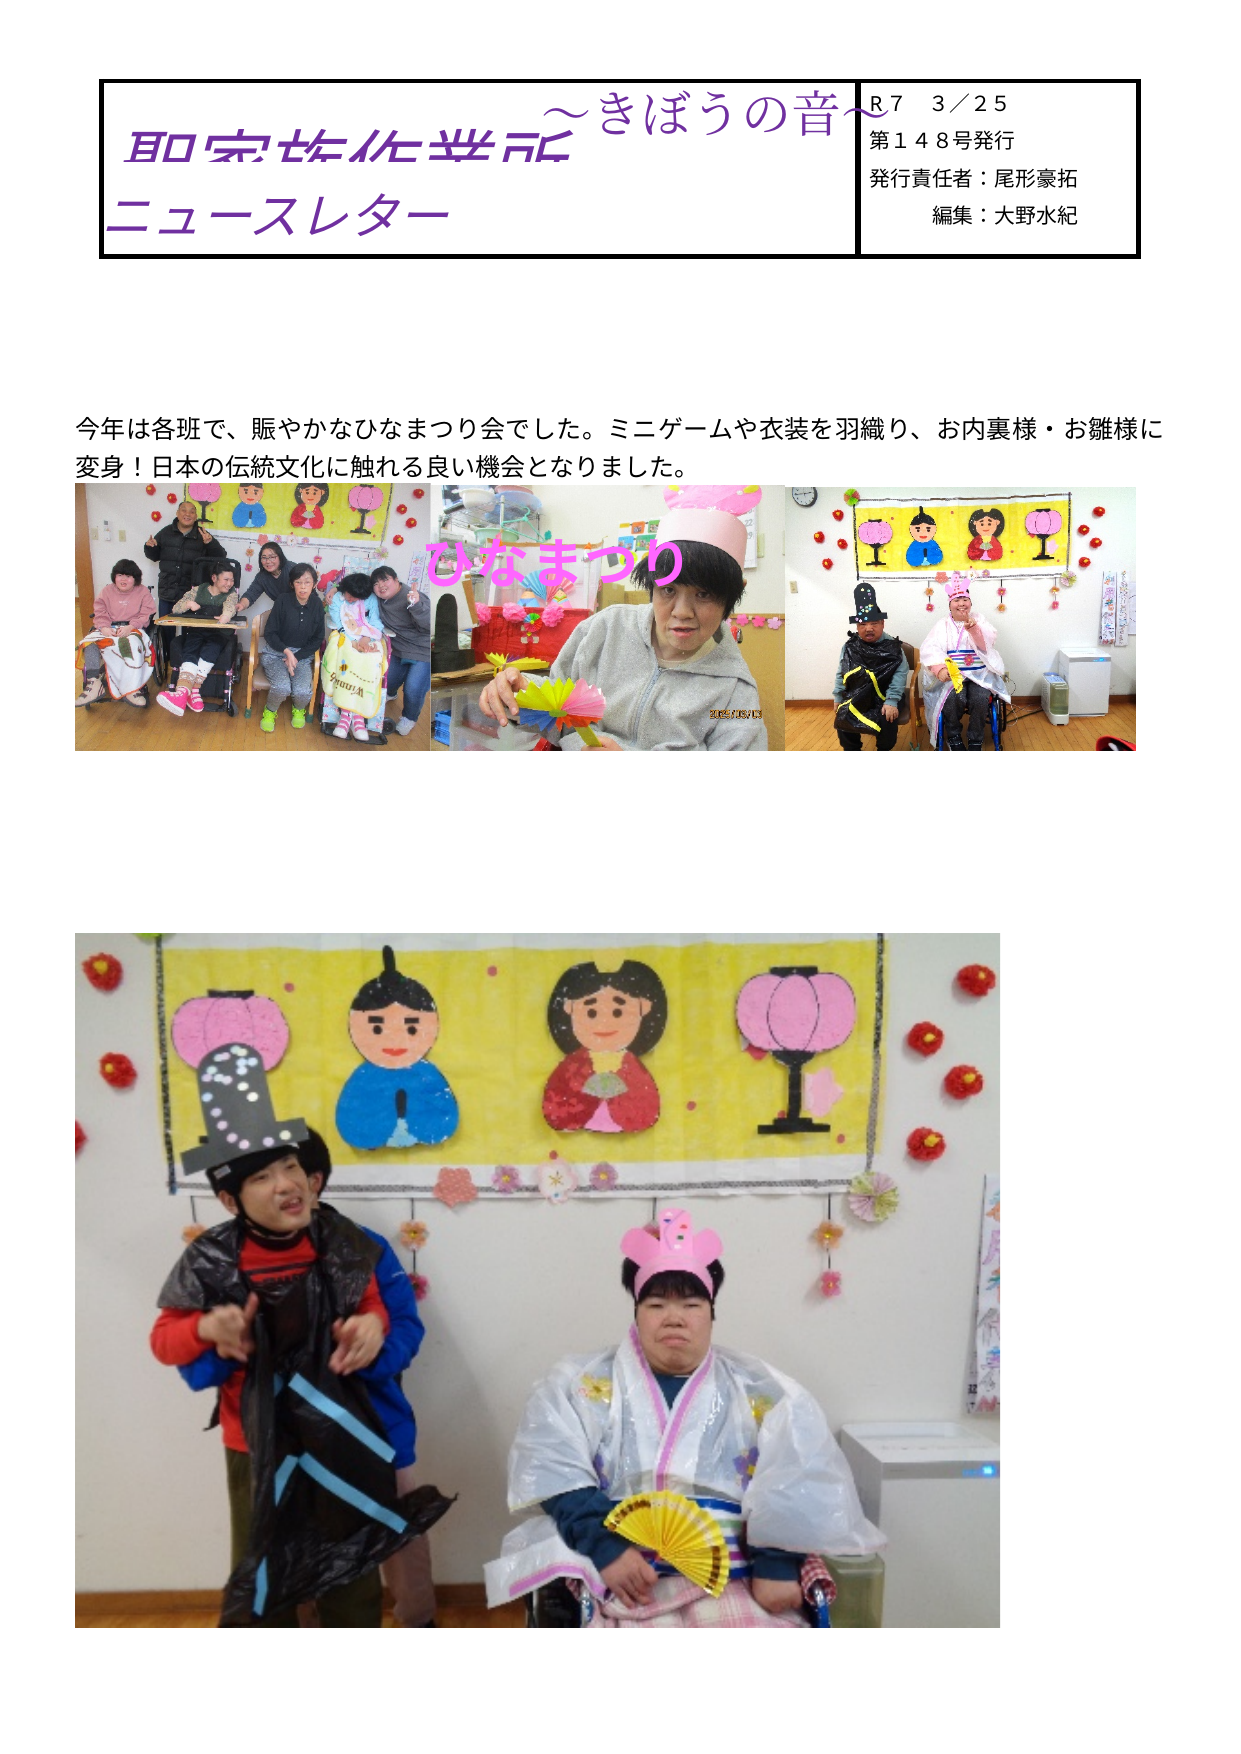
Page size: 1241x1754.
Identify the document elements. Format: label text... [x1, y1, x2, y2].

text 今年は各班で、賑やかなひなまつり会でした。ミニゲームや衣装を羽織り、お内裏様・お雛様に変身！日本の伝統文化に触れる良い機会となりました。 [75, 409, 1165, 484]
picture [75, 933, 1001, 1628]
table_header R７ ３／２５ 第１４８号発行 発行責任者：尾形豪拓 編集：大野水紀 [861, 83, 1136, 254]
picture [75, 483, 1136, 751]
table_header [104, 83, 855, 254]
